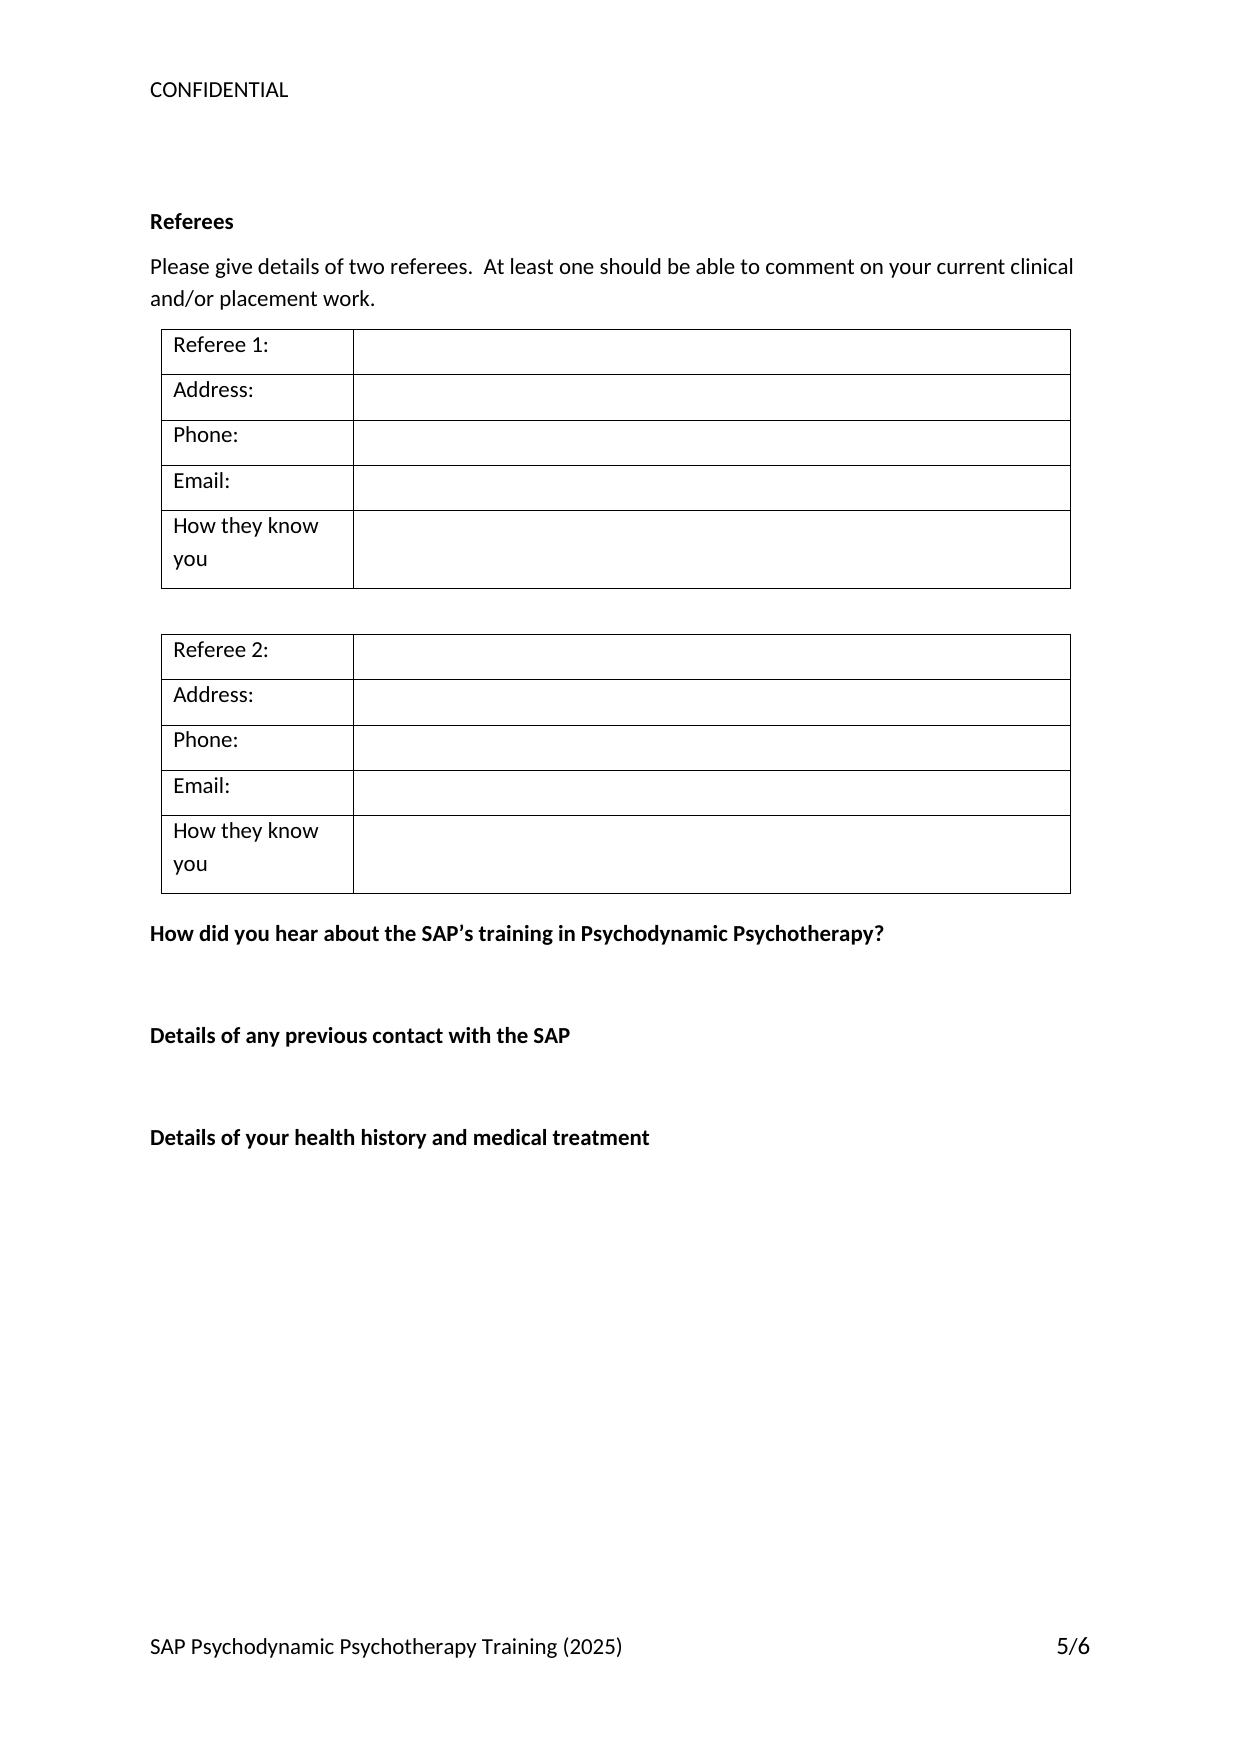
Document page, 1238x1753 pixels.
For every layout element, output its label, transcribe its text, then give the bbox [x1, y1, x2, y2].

table_cell [354, 511, 1070, 588]
table_cell Phone: [162, 726, 353, 770]
table_cell Address: [162, 680, 353, 724]
table_cell [354, 421, 1070, 465]
table_header Referee 1: [162, 330, 353, 374]
subtitle Details of your health history and medical treatment [150, 1123, 1087, 1151]
table_cell Address: [162, 375, 353, 419]
table_cell How they know you [162, 816, 353, 893]
table_cell Email: [162, 466, 353, 510]
table_header [354, 330, 1070, 374]
text Please give details of two referees. At least one should be able to comment on your current clinical and/or placement work. [150, 252, 1087, 312]
table_header [354, 635, 1070, 679]
subtitle Details of any previous contact with the SAP [150, 1021, 1087, 1049]
table_cell Email: [162, 771, 353, 815]
table_cell [354, 680, 1070, 724]
table_cell Phone: [162, 421, 353, 465]
table_cell [354, 816, 1070, 893]
subtitle How did you hear about the SAP’s training in Psychodynamic Psychotherapy? [150, 919, 1087, 947]
table_cell How they know you [162, 511, 353, 588]
table_header Referee 2: [162, 635, 353, 679]
subtitle Referees [150, 207, 1087, 235]
table_cell [354, 726, 1070, 770]
table_cell [354, 466, 1070, 510]
table_cell [354, 375, 1070, 419]
table_cell [354, 771, 1070, 815]
